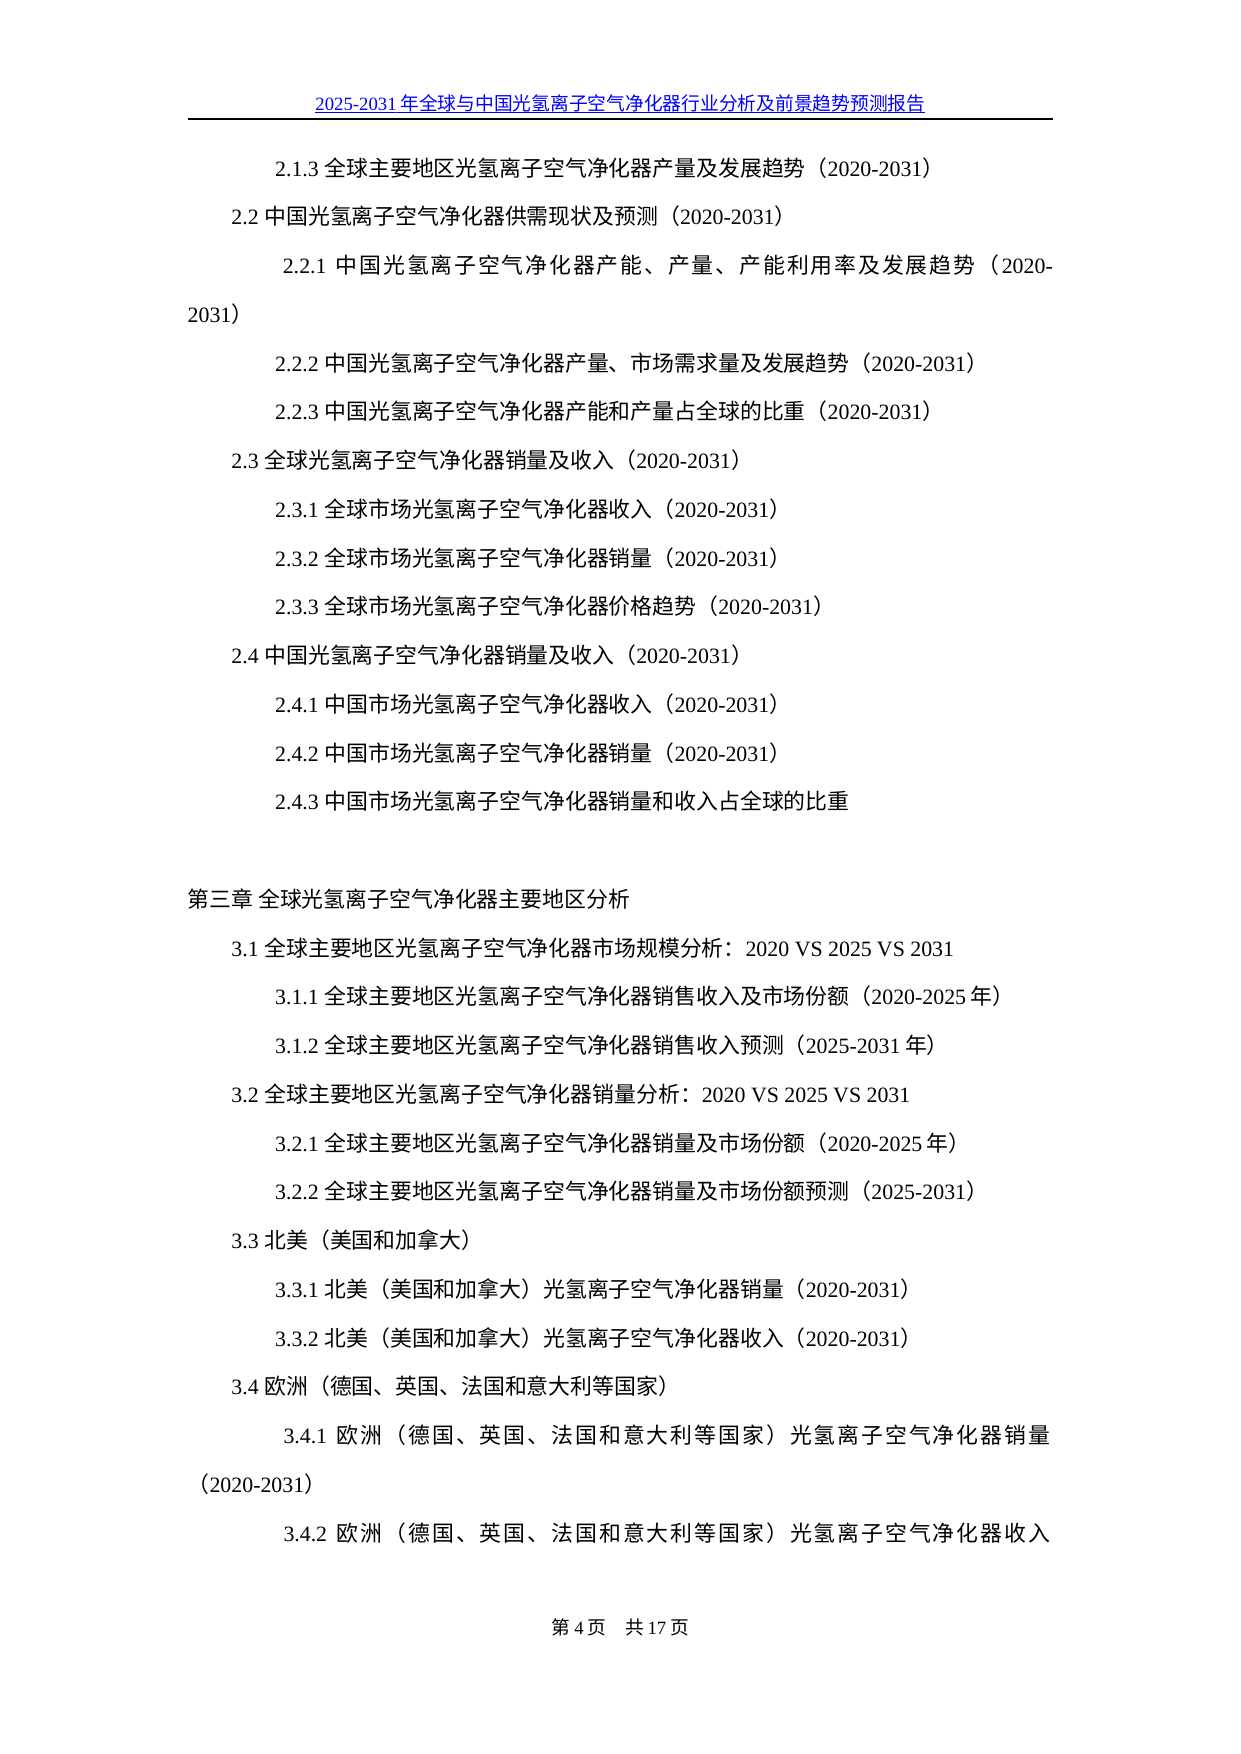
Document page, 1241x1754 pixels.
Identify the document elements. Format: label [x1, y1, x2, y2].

text [187, 150, 1053, 1548]
